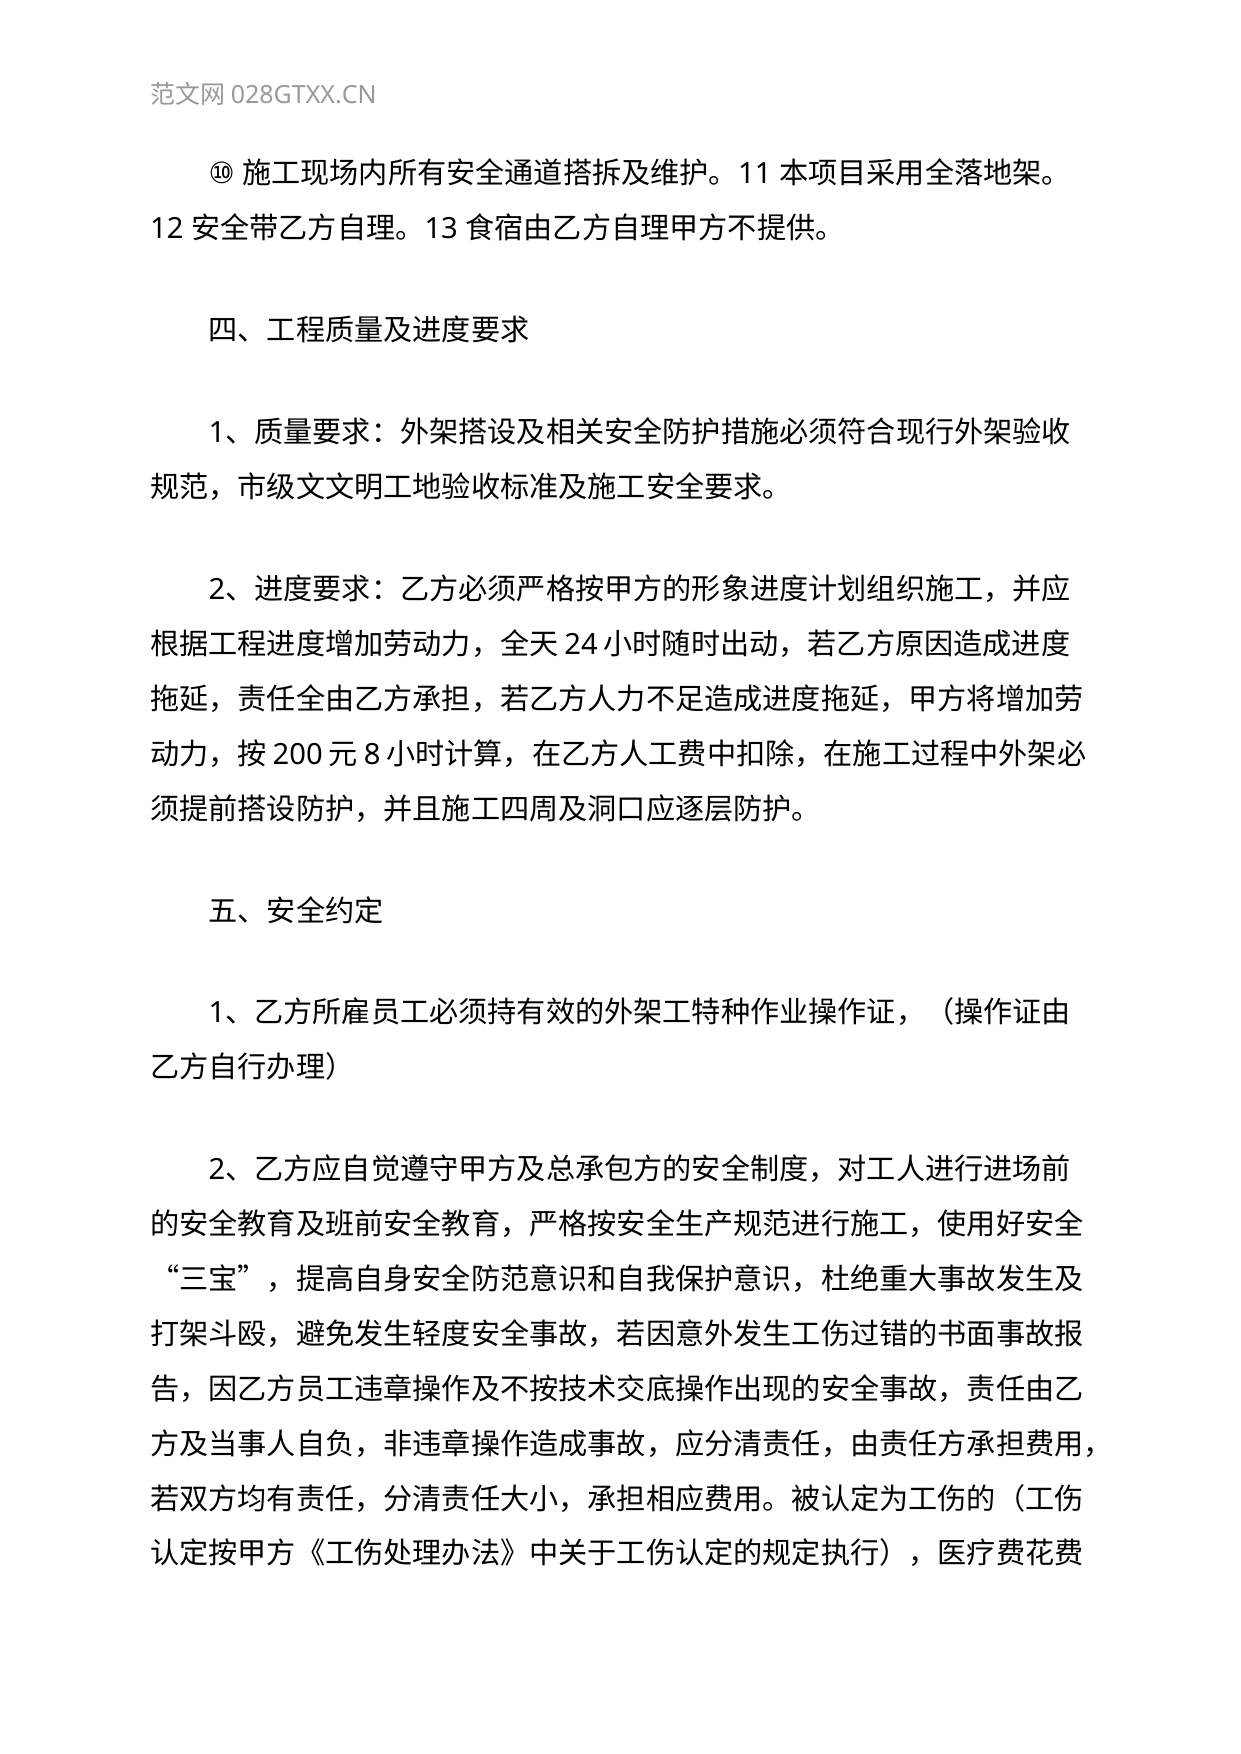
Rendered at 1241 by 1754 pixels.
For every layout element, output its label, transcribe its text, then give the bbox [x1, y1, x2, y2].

text 1、质量要求：外架搭设及相关安全防护措施必须符合现行外架验收规范，市级文文明工地验收标准及施工安全要求。 [150, 409, 1090, 506]
text ⑩ 施工现场内所有安全通道搭拆及维护。11 本项目采用全落地架。12 安全带乙方自理。13 食宿由乙方自理甲方不提供。 [150, 150, 1090, 247]
text 四、工程质量及进度要求 [150, 307, 1090, 349]
text 2、进度要求：乙方必须严格按甲方的形象进度计划组织施工，并应根据工程进度增加劳动力，全天24小时随时出动，若乙方原因造成进度拖延，责任全由乙方承担，若乙方人力不足造成进度拖延，甲方将增加劳动力，按200元8小时计算，在乙方人工费中扣除，在施工过程中外架必须提前搭设防护，并且施工四周及洞口应逐层防护。 [150, 566, 1090, 828]
text 1、乙方所雇员工必须持有效的外架工特种作业操作证，（操作证由乙方自行办理） [150, 989, 1090, 1086]
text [150, 1146, 1090, 1572]
text 五、安全约定 [150, 887, 1090, 929]
